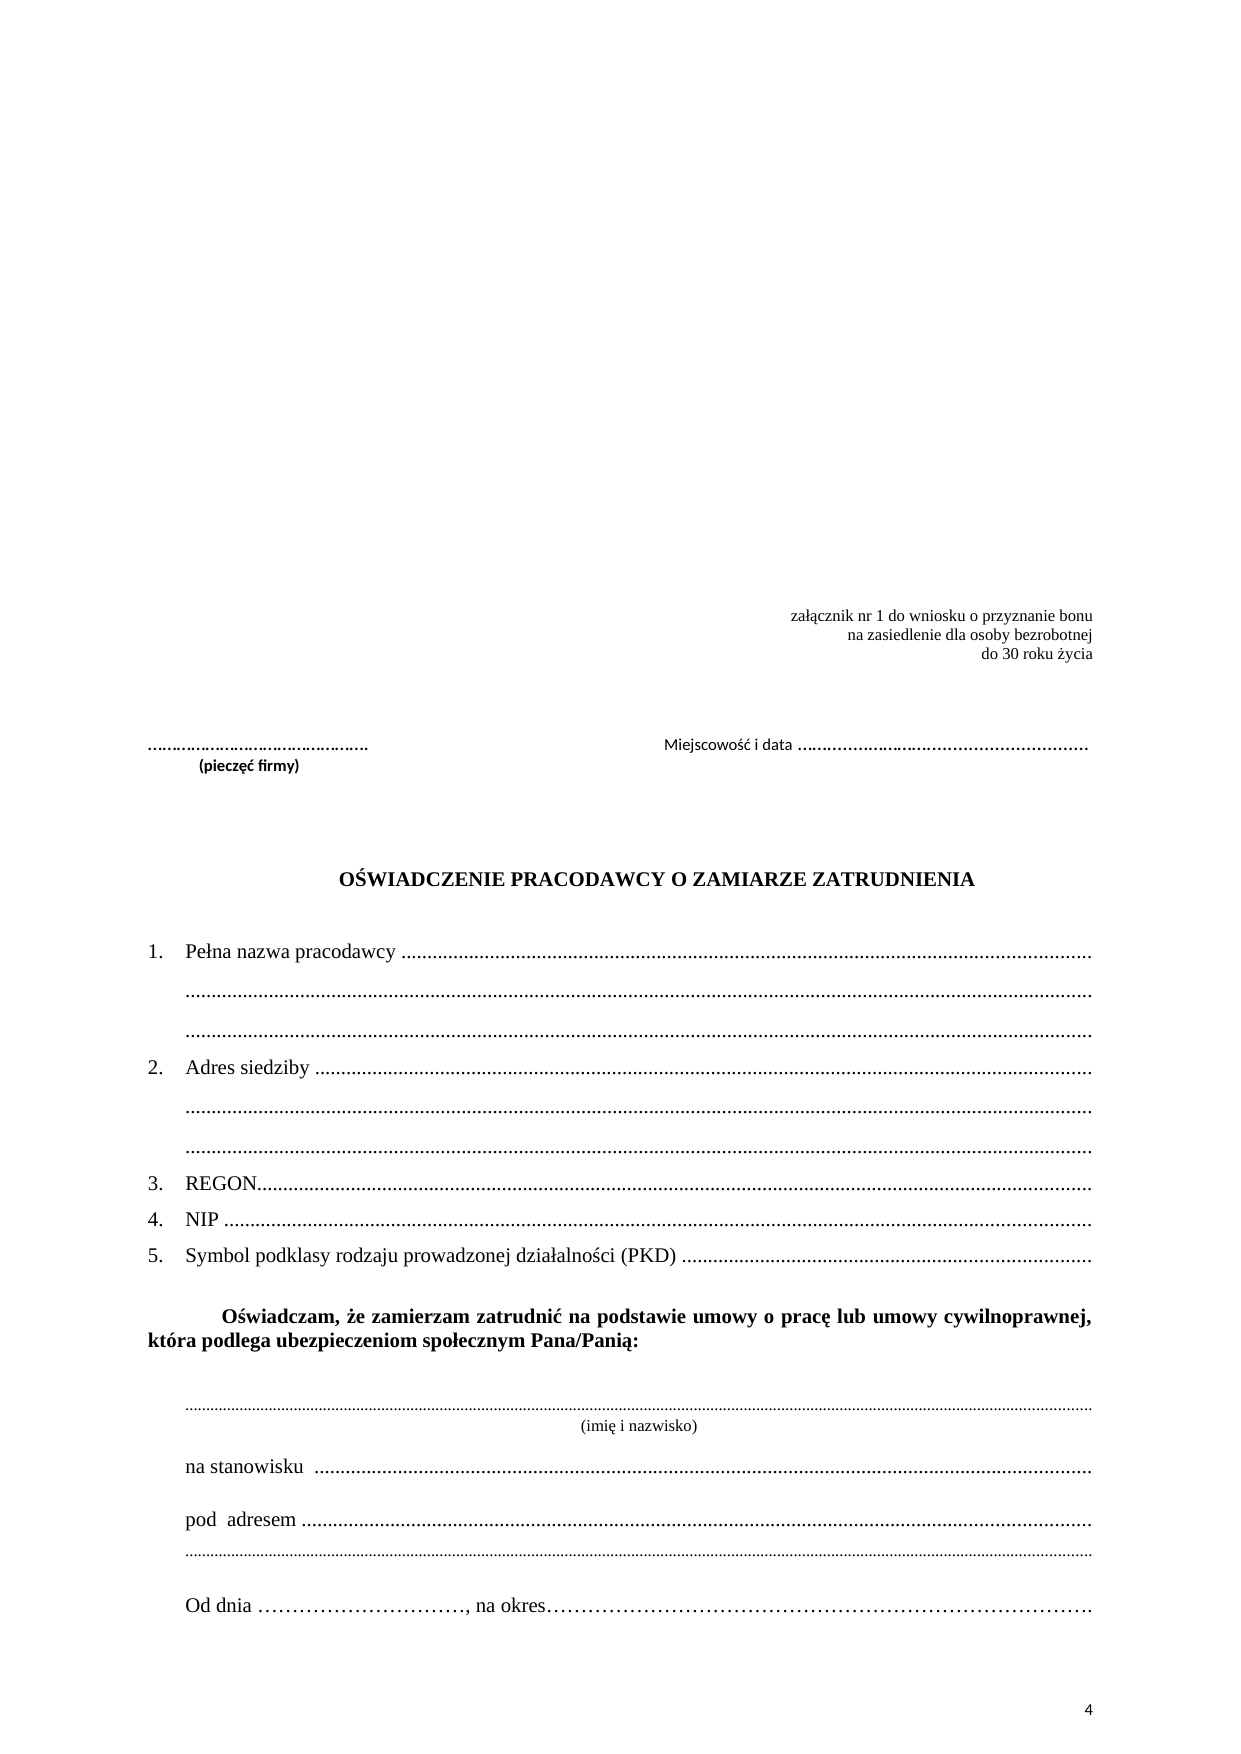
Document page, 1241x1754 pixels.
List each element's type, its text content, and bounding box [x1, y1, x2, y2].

list Pełna nazwa pracodawcy [148, 939, 1093, 963]
text OŚWIADCZENIE PRACODAWCY O ZAMIARZE ZATRUDNIENIA [148, 867, 1093, 891]
text (imię i nazwisko) [185, 1416, 1093, 1435]
text ………………………………………. Miejscowość i data ……........…………............................... [148, 730, 1093, 756]
text do 30 roku życia [148, 644, 1093, 663]
text (pieczęć firmy) [148, 756, 1093, 776]
text pod adresem [185, 1507, 1093, 1560]
list NIP [148, 1207, 1093, 1231]
text Od dnia …………………………, na okres……………………………………………………………………. [148, 1593, 1093, 1617]
text na zasiedlenie dla osoby bezrobotnej [148, 624, 1093, 644]
list Symbol podklasy rodzaju prowadzonej działalności (PKD) [148, 1243, 1093, 1267]
list REGON [148, 1171, 1093, 1195]
list Adres siedziby [148, 1055, 1093, 1079]
text na stanowisku [185, 1454, 1093, 1478]
text załącznik nr 1 do wniosku o przyznanie bonu [148, 605, 1093, 624]
text Oświadczam, że zamierzam zatrudnić na podstawie umowy o pracę lub umowy cywilnoprawnej, która podlega ubezpieczeniom społecznym Pana/Panią: [148, 1303, 1093, 1352]
